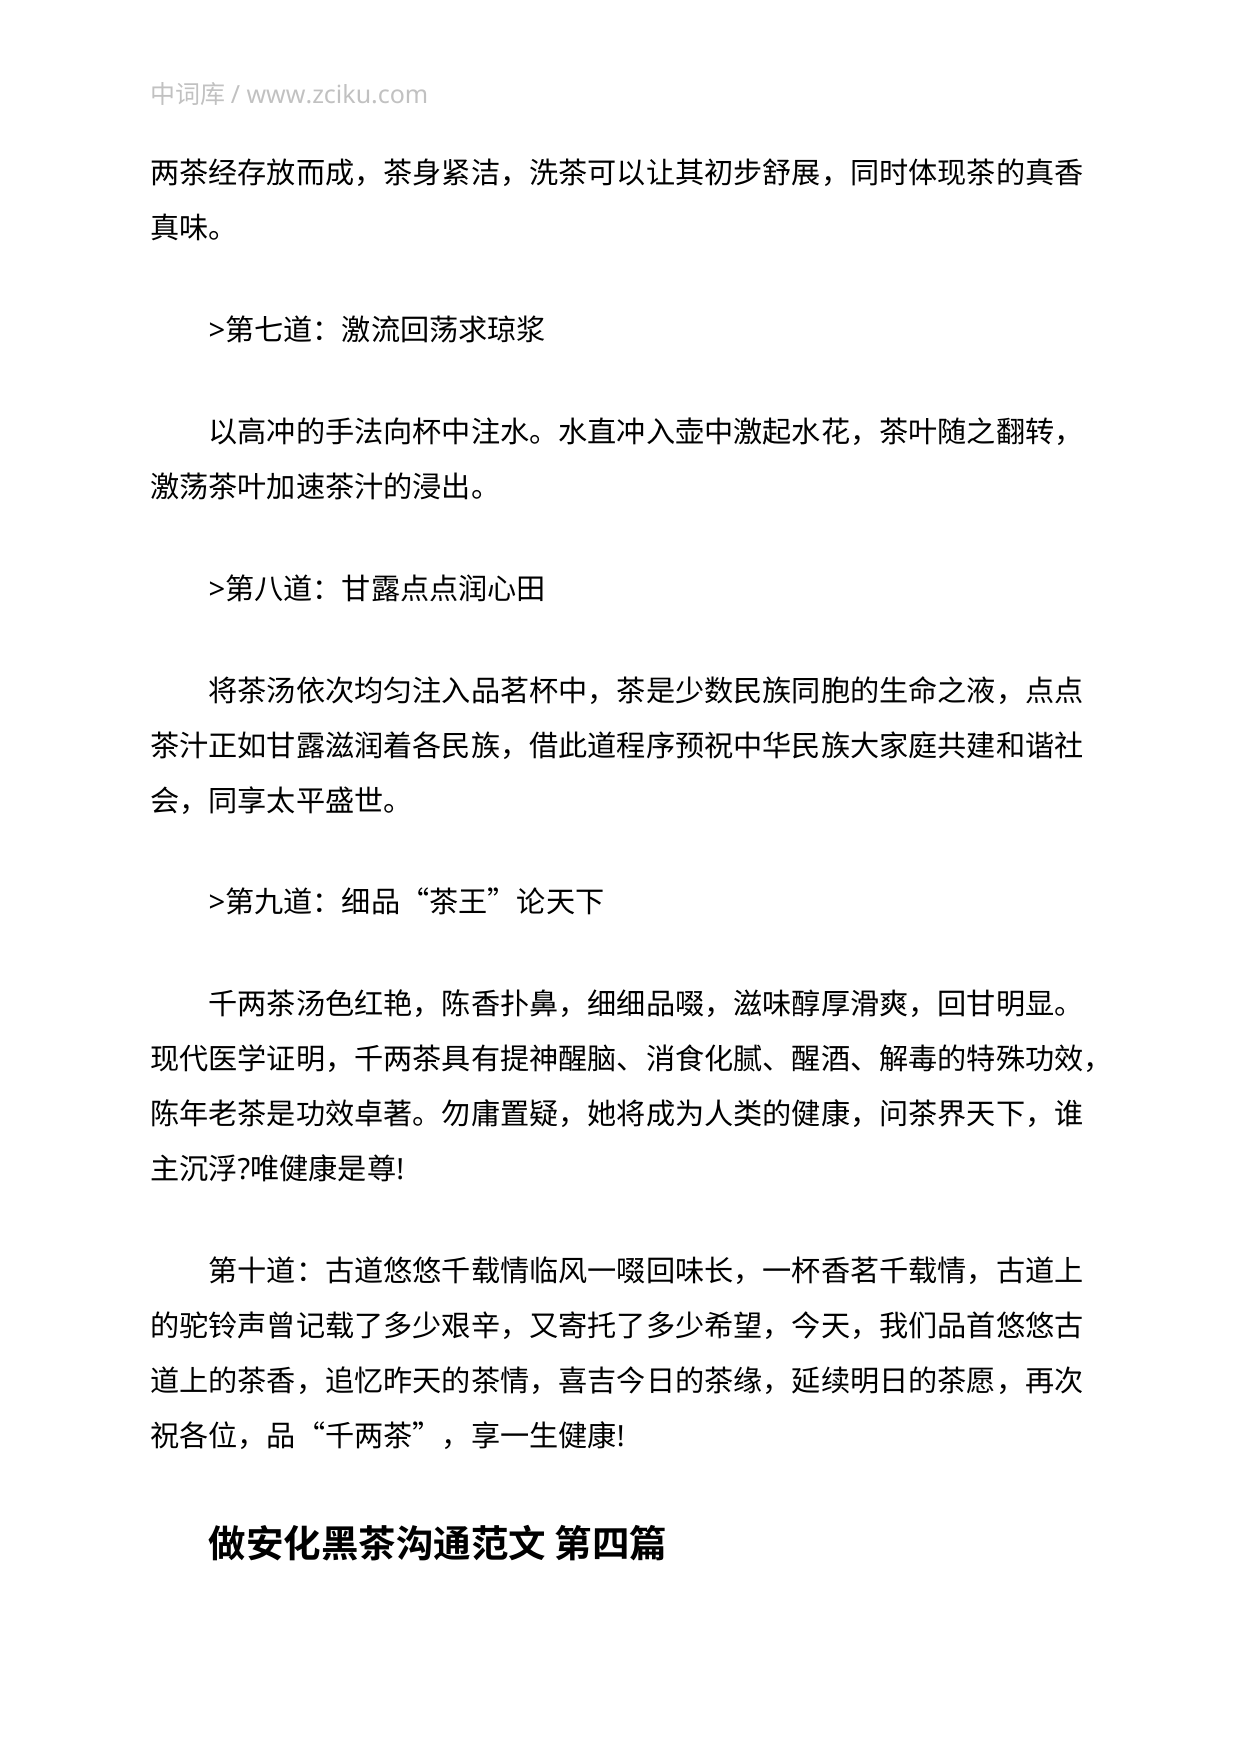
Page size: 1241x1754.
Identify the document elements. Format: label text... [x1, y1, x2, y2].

text 以高冲的手法向杯中注水。水直冲入壶中激起水花，茶叶随之翻转，激荡茶叶加速茶汁的浸出。 [150, 409, 1090, 506]
text >第九道：细品“茶王”论天下 [150, 879, 1090, 921]
text 第十道：古道悠悠千载情临风一啜回味长，一杯香茗千载情，古道上的驼铃声曾记载了多少艰辛，又寄托了多少希望，今天，我们品首悠悠古道上的茶香，追忆昨天的茶情，喜吉今日的茶缘，延续明日的茶愿，再次祝各位，品“千两茶”，享一生健康! [150, 1247, 1090, 1454]
text 千两茶汤色红艳，陈香扑鼻，细细品啜，滋味醇厚滑爽，回甘明显。现代医学证明，千两茶具有提神醒脑、消食化腻、醒酒、解毒的特殊功效，陈年老茶是功效卓著。勿庸置疑，她将成为人类的健康，问茶界天下，谁主沉浮?唯健康是尊! [150, 981, 1090, 1188]
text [150, 150, 1090, 247]
text 将茶汤依次均匀注入品茗杯中，茶是少数民族同胞的生命之液，点点茶汁正如甘露滋润着各民族，借此道程序预祝中华民族大家庭共建和谐社会，同享太平盛世。 [150, 667, 1090, 819]
text >第八道：甘露点点润心田 [150, 565, 1090, 608]
text >第七道：激流回荡求琼浆 [150, 307, 1090, 349]
text 做安化黑茶沟通范文 第四篇 [150, 1514, 1090, 1568]
